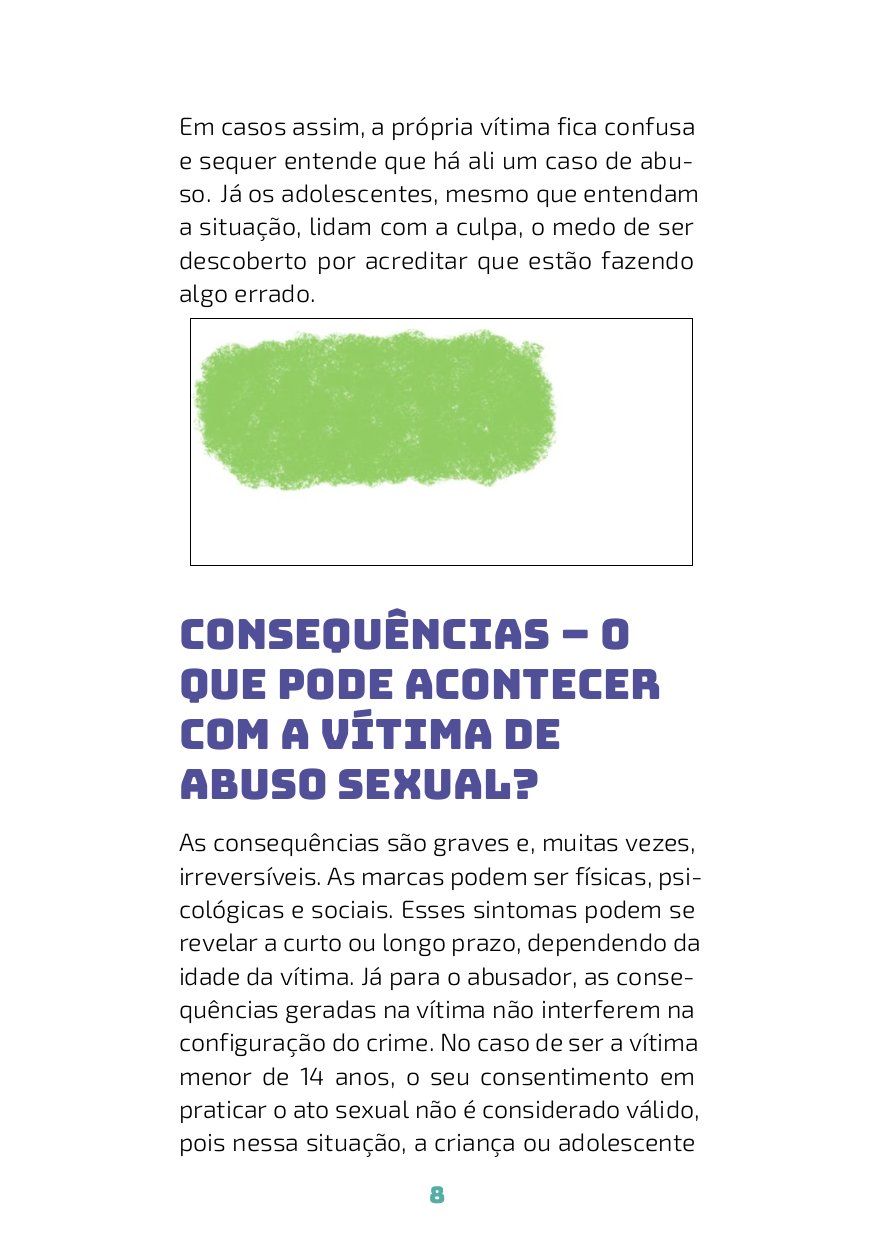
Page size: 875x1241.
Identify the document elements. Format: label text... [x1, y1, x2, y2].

text cológicas e sociais. Esses sintomas podem se [179, 894, 720, 924]
text revelar a curto ou longo prazo, dependendo da [179, 928, 720, 958]
text pois nessa situação, a criança ou adolescente [179, 1128, 720, 1158]
text irreversíveis. As marcas podem ser físicas, psi- [179, 861, 720, 891]
text praticar o ato sexual não é considerado válido, [179, 1094, 720, 1124]
text a situação, lidam com a culpa, o medo de ser [179, 212, 721, 242]
text so. Já os adolescentes, mesmo que entendam [179, 178, 721, 208]
text As consequências são graves e, muitas vezes, [179, 828, 720, 858]
picture [191, 319, 692, 565]
text menor de 14 anos, o seu consentimento em [179, 1061, 720, 1091]
text COM A VÍTIMA DE [179, 664, 586, 770]
text ABUSO SEXUAL? [179, 714, 565, 820]
text descoberto por acreditar que estão fazendo [179, 245, 721, 275]
text e sequer entende que há ali um caso de abu- [179, 145, 721, 175]
text 8 [429, 1157, 470, 1215]
text CONSEQUÊNCIAS – O [179, 564, 655, 614]
text configuração do crime. No caso de ser a vítima [179, 1028, 720, 1058]
text algo errado. [179, 278, 721, 308]
text quências geradas na vítima não interferem na [179, 994, 720, 1024]
text Em casos assim, a própria vítima fica confusa [179, 112, 721, 142]
text QUE PODE ACONTECER [179, 614, 686, 720]
text idade da vítima. Já para o abusador, as conse- [179, 961, 720, 991]
